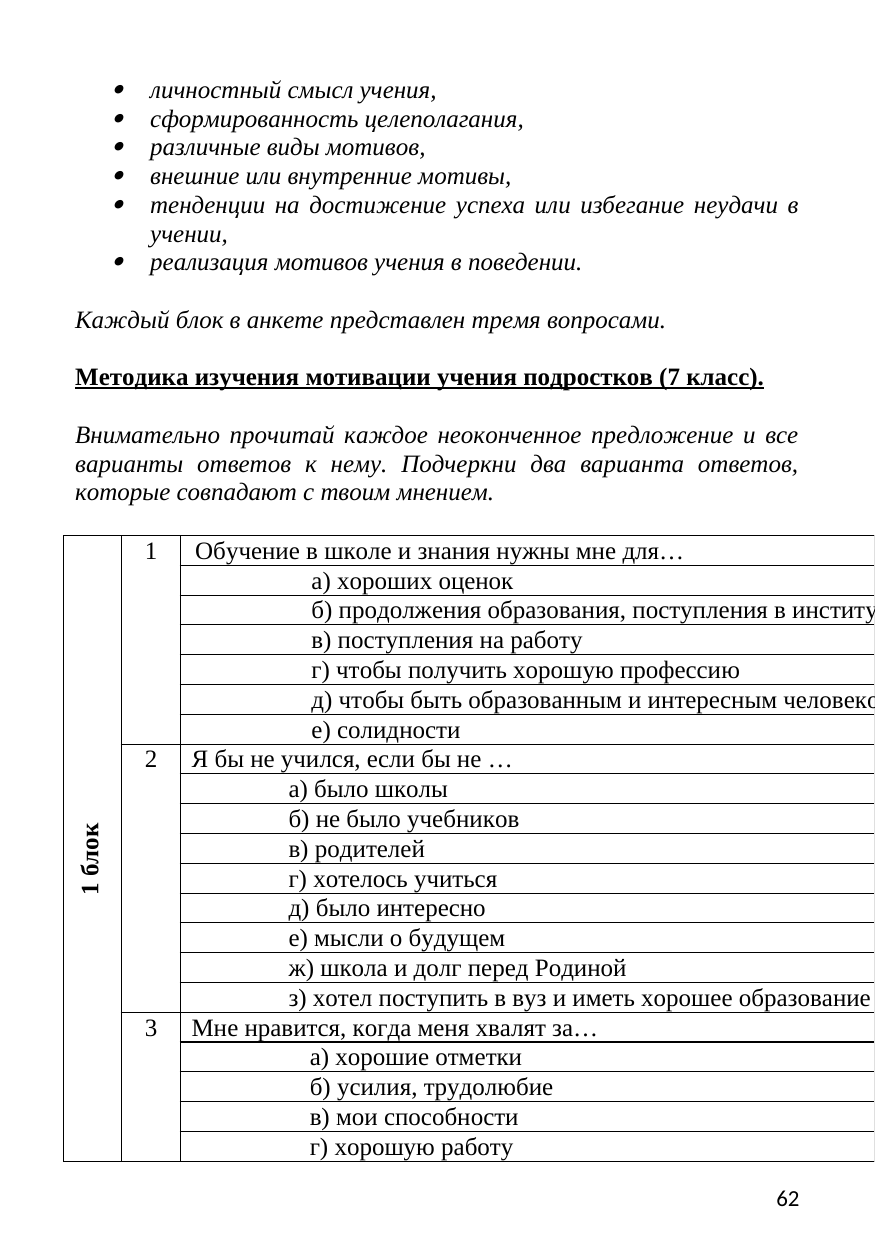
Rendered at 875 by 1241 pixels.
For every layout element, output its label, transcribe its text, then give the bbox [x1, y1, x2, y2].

table_cell а) было школы [181, 774, 874, 803]
table_cell г) чтобы получить хорошую профессию [181, 655, 874, 684]
table_cell Мне нравится, когда меня хвалят за… [181, 1013, 874, 1041]
text Методика изучения мотивации учения подростков (7 класс). [75, 362, 799, 391]
list личностный смысл учения, [112, 75, 799, 104]
list реализация мотивов учения в поведении. [112, 247, 799, 276]
table_cell а) хороших оценок [181, 566, 874, 594]
text Внимательно прочитай каждое неоконченное предложение и все варианты ответов к нему. Подчеркни два варианта ответов, которые совпадают с твоим мнением. [75, 420, 799, 506]
table_cell д) чтобы быть образованным и интересным человеком [181, 685, 874, 714]
table_cell д) было интересно [181, 894, 874, 922]
list различные виды мотивов, [112, 132, 799, 161]
table_header 1 [122, 536, 180, 743]
list сформированность целеполагания, [112, 104, 799, 132]
table_header Обучение в школе и знания нужны мне для… [181, 536, 874, 565]
table_cell 3 [122, 1013, 180, 1161]
table_cell в) поступления на работу [181, 625, 874, 654]
table_cell ж) школа и долг перед Родиной [181, 953, 874, 982]
table_cell з) хотел поступить в вуз и иметь хорошее образование [181, 983, 874, 1012]
table_cell г) хотелось учиться [181, 864, 874, 892]
table_cell 2 [122, 745, 180, 1012]
table_cell а) хорошие отметки [181, 1043, 874, 1071]
text Каждый блок в анкете представлен тремя вопросами. [75, 305, 799, 334]
table_cell б) усилия, трудолюбие [181, 1072, 874, 1101]
table_cell е) мысли о будущем [181, 923, 874, 952]
table_cell б) продолжения образования, поступления в институт [181, 596, 874, 624]
table_header 1 блок [64, 536, 121, 1161]
table_cell в) родителей [181, 834, 874, 863]
table_cell г) хорошую работу [181, 1132, 874, 1161]
table_cell б) не было учебников [181, 804, 874, 833]
list внешние или внутренние мотивы, [112, 161, 799, 190]
table_cell е) солидности [181, 715, 874, 743]
list тенденции на достижение успеха или избегание неудачи в учении, [112, 190, 799, 247]
table_cell в) мои способности [181, 1102, 874, 1131]
table_cell Я бы не учился, если бы не … [181, 745, 874, 773]
